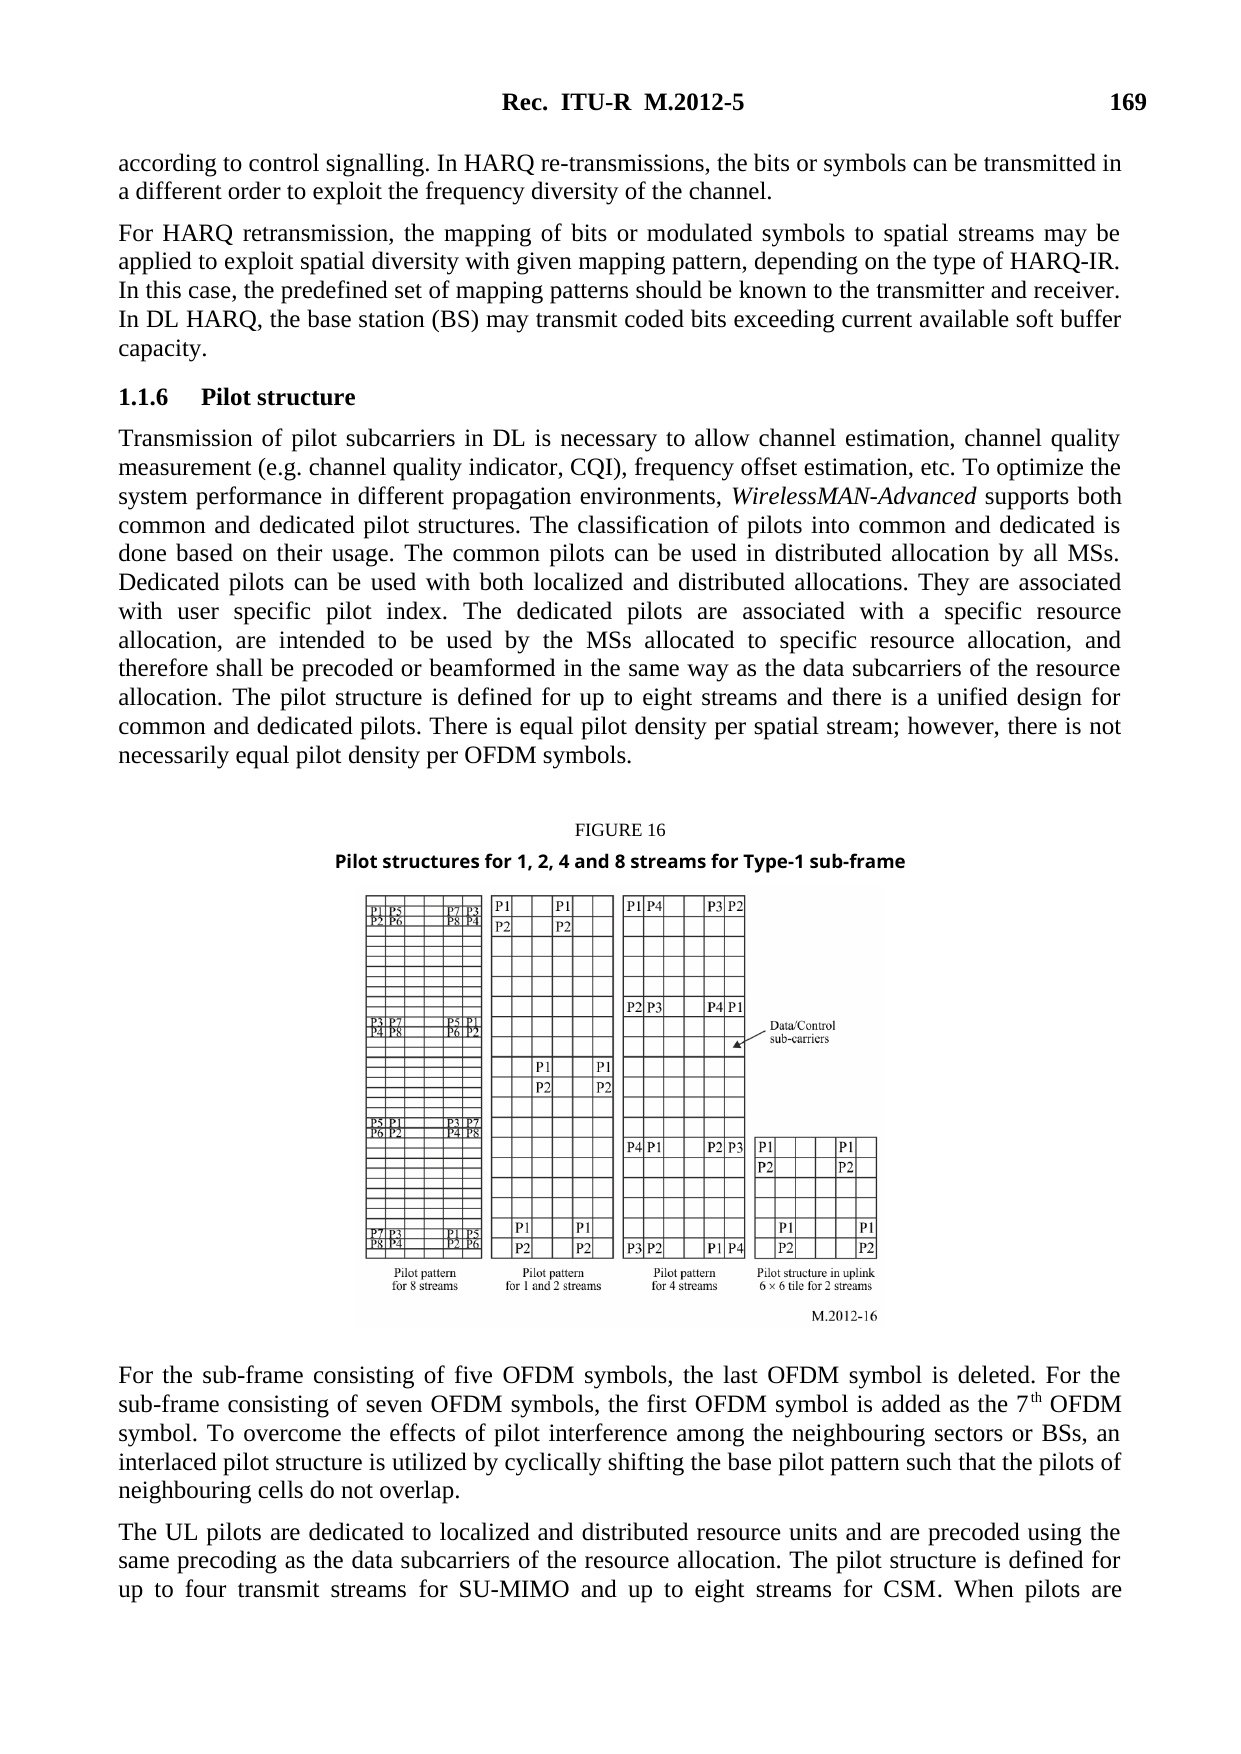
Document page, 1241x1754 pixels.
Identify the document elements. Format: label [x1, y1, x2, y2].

picture [355, 886, 886, 1327]
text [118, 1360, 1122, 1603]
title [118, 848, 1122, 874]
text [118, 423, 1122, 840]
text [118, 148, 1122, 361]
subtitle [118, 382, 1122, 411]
